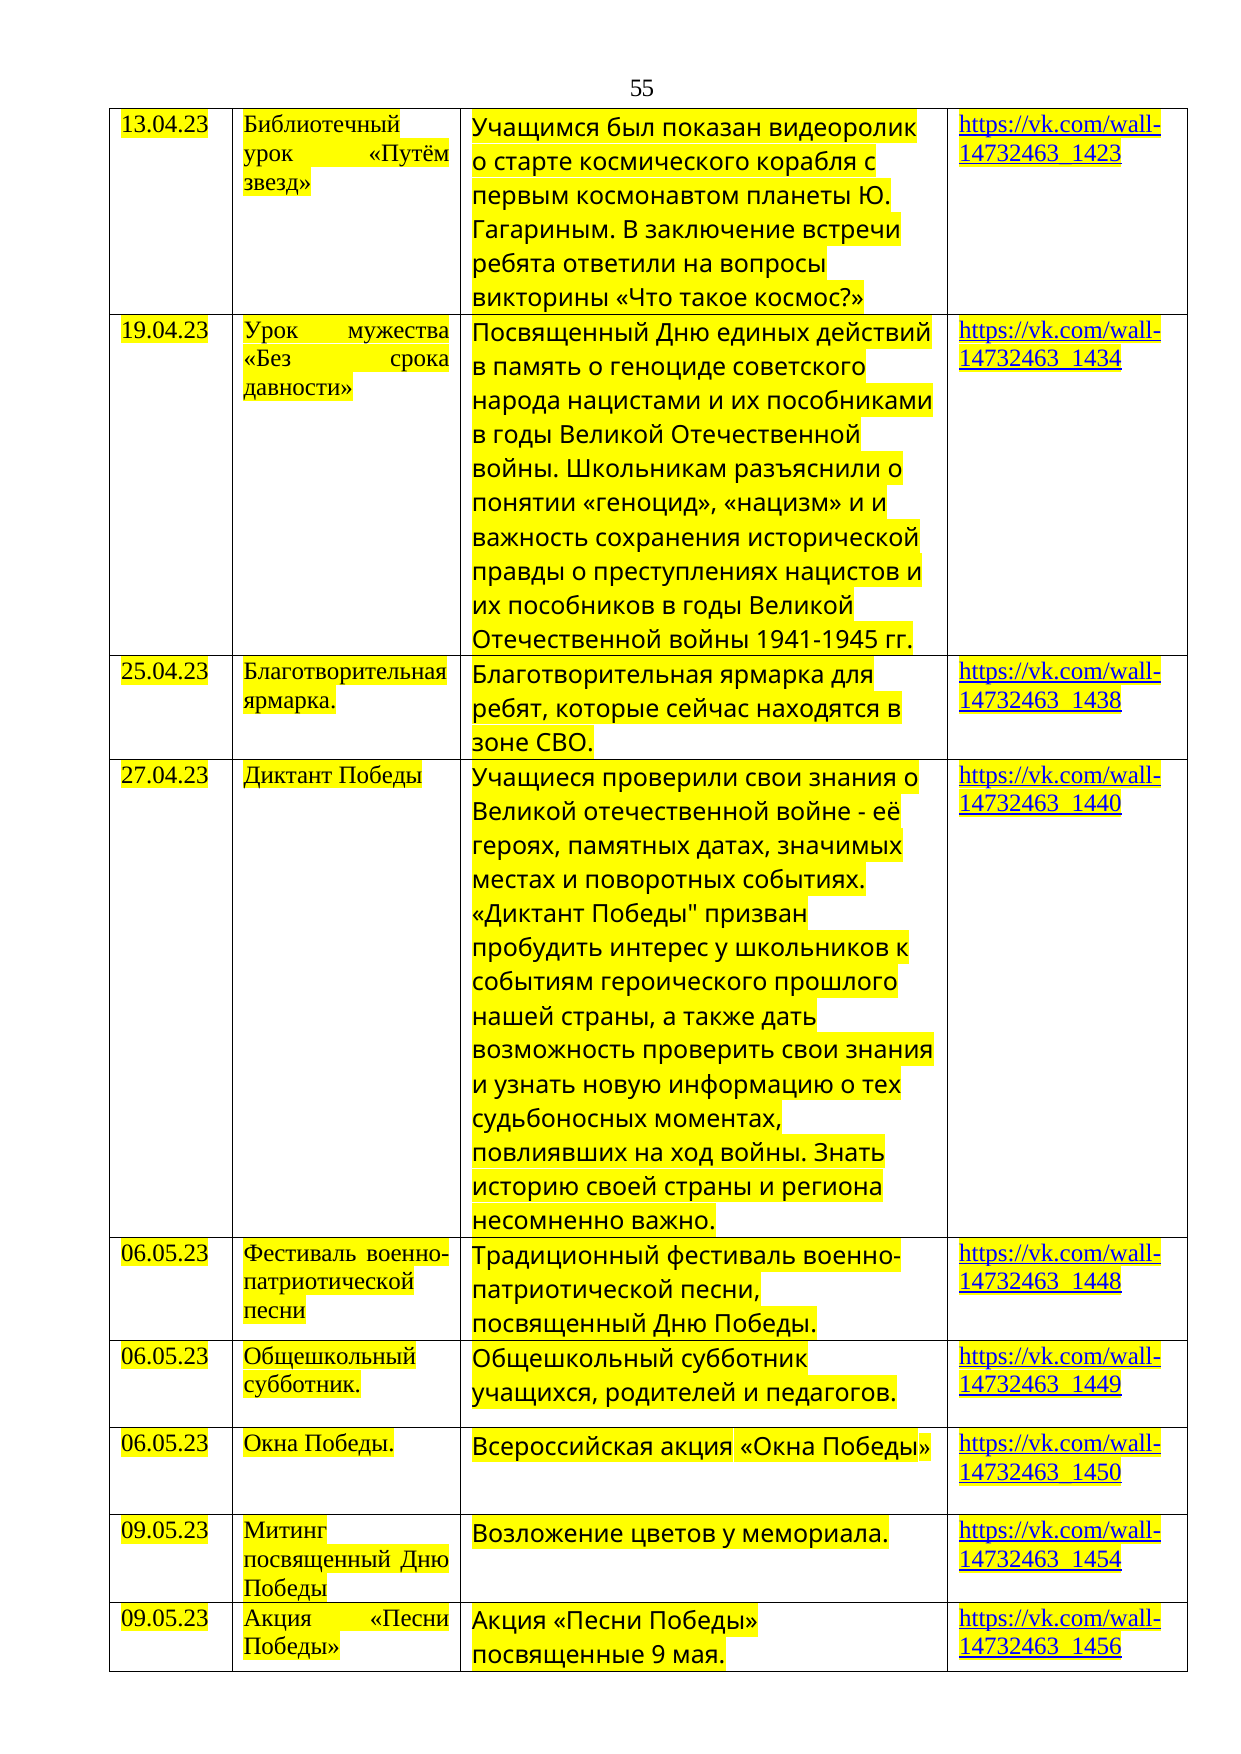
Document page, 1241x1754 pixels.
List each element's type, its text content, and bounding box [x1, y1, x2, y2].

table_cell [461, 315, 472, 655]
table_cell Диктант Победы [233, 760, 460, 1237]
table_cell Традиционный фестиваль военно-патриотической песни, посвященный Дню Победы. [761, 1238, 947, 1340]
table_cell Акция «Песни Победы» посвященные 9 мая. [726, 1603, 947, 1671]
table_cell Всероссийская акция «Окна Победы» [461, 1428, 947, 1514]
table_cell Урок мужества «Без срока давности» [233, 315, 460, 655]
table_cell https://vk.com/wall-14732463_1448 [948, 1238, 1187, 1340]
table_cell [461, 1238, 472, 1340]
table_cell Благотворительная ярмарка для ребят, которые сейчас находятся в зоне СВО. [461, 656, 947, 759]
table_cell 06.05.23 [110, 1238, 232, 1340]
table_cell 13.04.23 [110, 109, 232, 314]
table_cell 25.04.23 [110, 656, 232, 759]
table_cell Библиотечный урок «Путём звезд» [233, 109, 460, 314]
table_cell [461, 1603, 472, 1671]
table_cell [948, 1603, 1187, 1671]
table_cell https://vk.com/wall-14732463_1434 [948, 315, 1187, 655]
table_cell Возложение цветов у мемориала. [461, 1515, 947, 1602]
table_cell Общешкольный субботник учащихся, родителей и педагогов. [461, 1341, 947, 1427]
table_cell Митинг посвященный Дню Победы [327, 1515, 460, 1602]
table_cell 09.05.23 [110, 1515, 232, 1602]
table_cell https://vk.com/wall-14732463_1423 [948, 109, 1187, 314]
table_cell Учащиеся проверили свои знания о Великой отечественной войне - её героях, памятных датах, значимых местах и поворотных событиях. «Диктант Победы" призван пробудить интерес у школьников к событиям героического прошлого нашей страны, а также дать возможность проверить свои знания и узнать новую информацию о тех судьбоносных моментах, повлиявших на ход войны. Знать историю своей страны и региона несомненно важно. [461, 760, 947, 1237]
table_cell 09.05.23 [110, 1603, 232, 1671]
table_cell https://vk.com/wall-14732463_1440 [948, 760, 1187, 1237]
table_cell 06.05.23 [110, 1428, 232, 1514]
table_cell Благотворительная ярмарка. [233, 656, 460, 759]
table_cell Окна Победы. [233, 1428, 460, 1514]
table_cell https://vk.com/wall-14732463_1449 [948, 1341, 1187, 1427]
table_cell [233, 1603, 460, 1671]
table_cell 27.04.23 [110, 760, 232, 1237]
table_cell https://vk.com/wall-14732463_1438 [948, 656, 1187, 759]
table_cell Фестиваль военно-патриотической песни [233, 1238, 460, 1340]
table_cell Учащимся был показан видеоролик о старте космического корабля с первым космонавтом планеты Ю. Гагариным. В заключение встречи ребята ответили на вопросы викторины «Что такое космос?» [461, 109, 947, 314]
table_cell https://vk.com/wall-14732463_1454 [948, 1515, 1187, 1602]
table_cell Посвященный Дню единых действий в память о геноциде советского народа нацистами и их пособниками в годы Великой Отечественной войны. Школьникам разъяснили о понятии «геноцид», «нацизм» и и важность сохранения исторической правды о преступлениях нацистов и их пособников в годы Великой Отечественной войны 1941-1945 гг. [854, 315, 947, 655]
table_cell https://vk.com/wall-14732463_1450 [948, 1428, 1187, 1514]
table_cell 06.05.23 [110, 1341, 232, 1427]
table_cell Общешкольный субботник. [233, 1341, 460, 1427]
table_cell 19.04.23 [110, 315, 232, 655]
